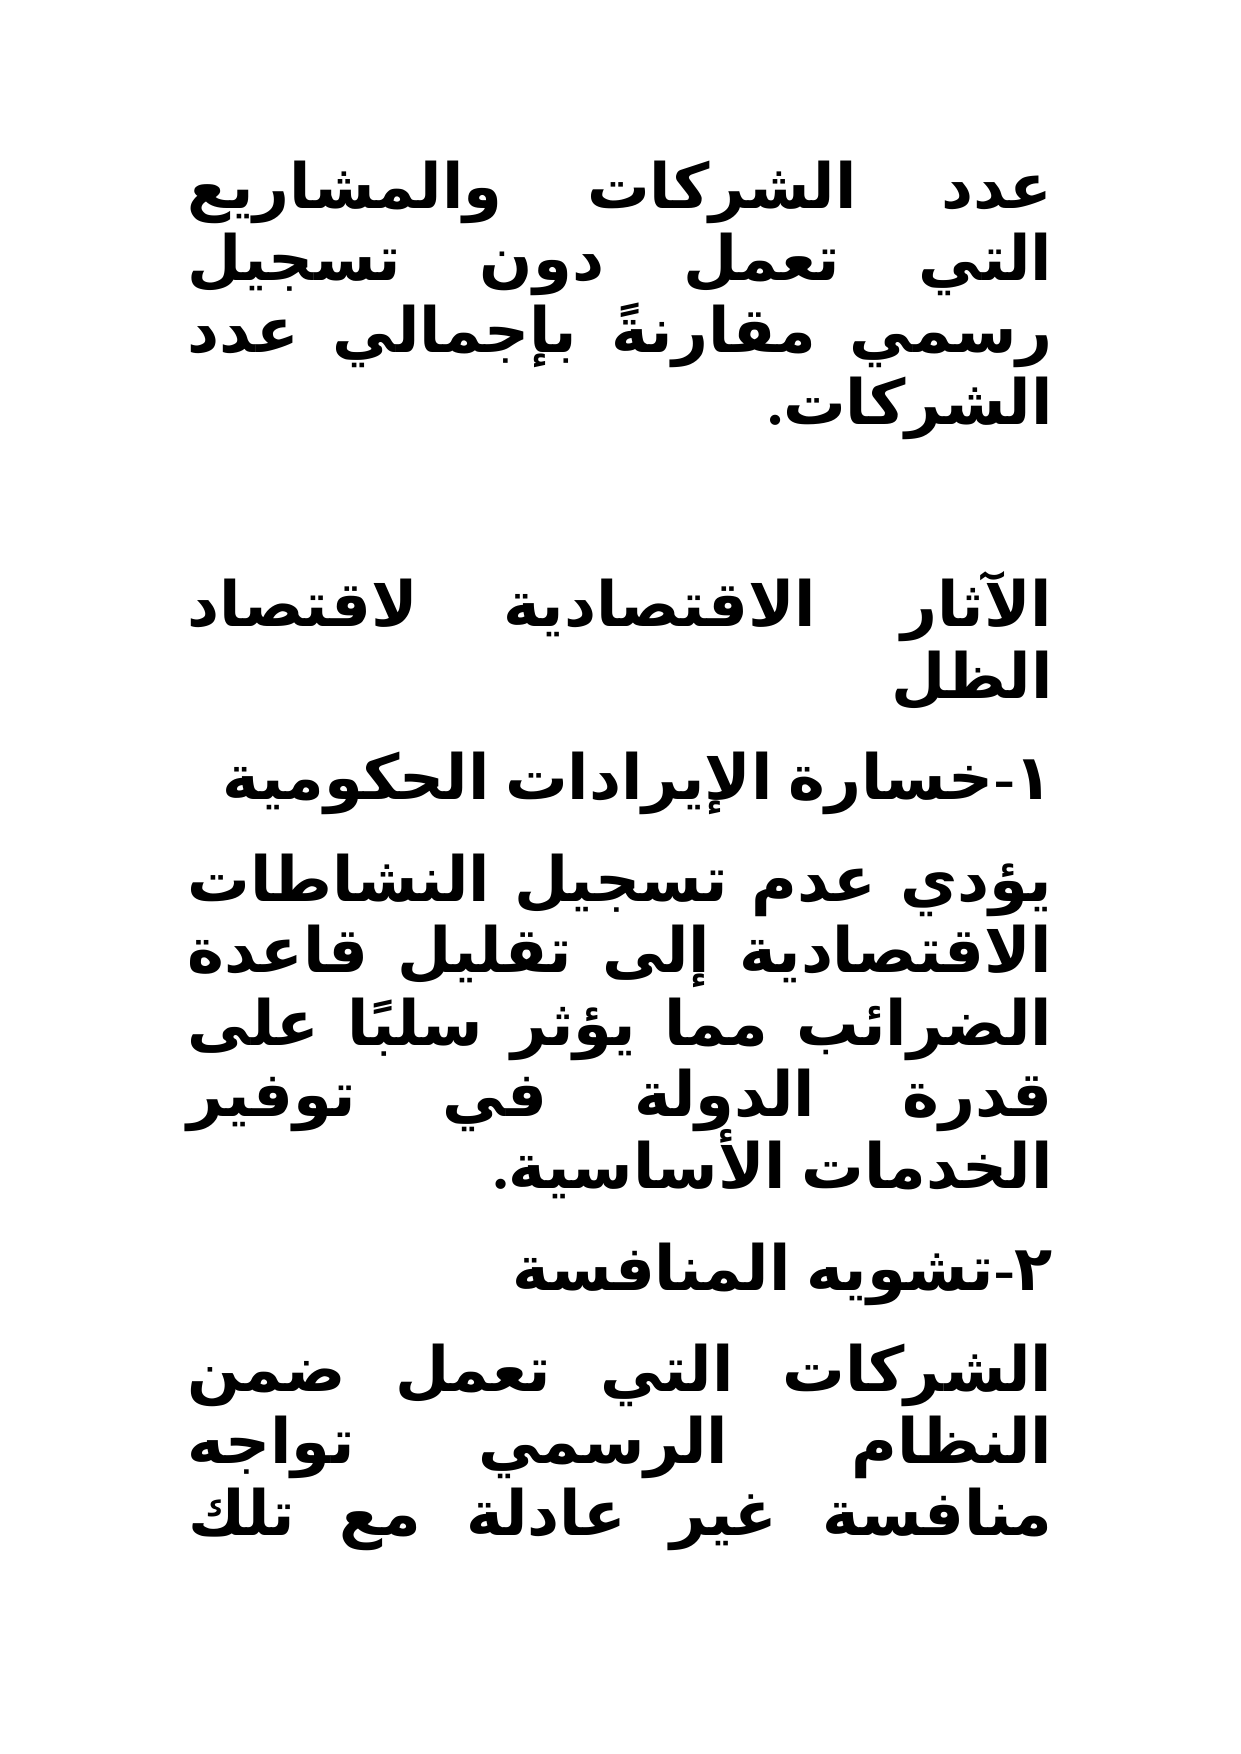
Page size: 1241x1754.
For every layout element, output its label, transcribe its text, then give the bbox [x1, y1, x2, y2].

text الآثار الاقتصادية لاقتصاد الظل [187, 568, 1053, 712]
text عدد الشركات والمشاريع التي تعمل دون تسجيل رسمي مقارنةً بإجمالي عدد الشركات. [187, 150, 1053, 438]
text ١-خسارة الإيرادات الحكومية [187, 741, 1053, 813]
text يؤدي عدم تسجيل النشاطات الاقتصادية إلى تقليل قاعدة الضرائب مما يؤثر سلبًا على قدرة الدولة في توفير الخدمات الأساسية. [187, 842, 1053, 1202]
text ٢-تشويه المنافسة [187, 1232, 1053, 1303]
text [187, 1333, 1053, 1549]
